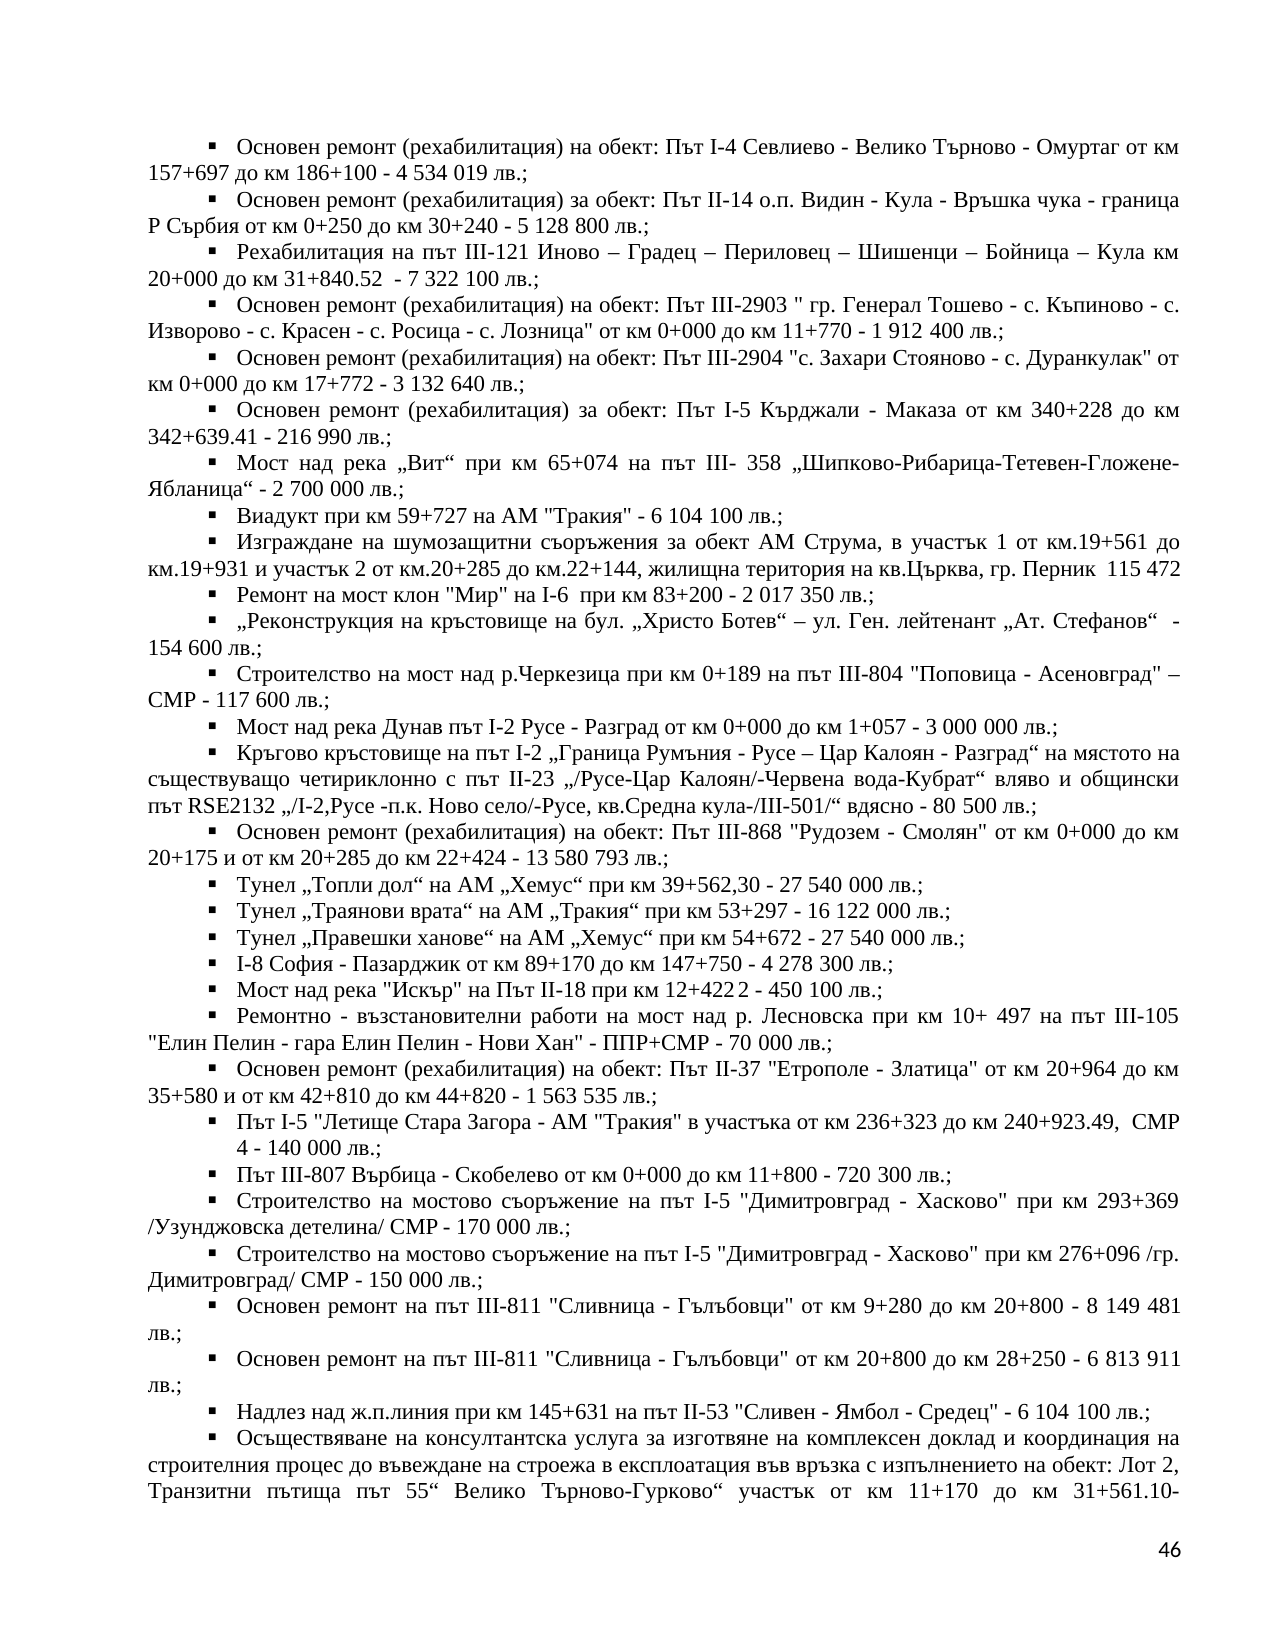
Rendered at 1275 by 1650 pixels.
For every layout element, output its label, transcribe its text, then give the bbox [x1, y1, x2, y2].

list Ремонт на мост клон "Мир" на I-6 при км 83+200 - 2 017 350 лв.; [148, 581, 1181, 607]
list Основен ремонт на път III-811 "Сливница - Гълъбовци" от км 9+280 до км 20+800 - 8 149 481 лв.; [148, 1292, 1181, 1345]
list Мост над река Дунав път I-2 Русе - Разград от км 0+000 до км 1+057 - 3 000 000 лв.; [148, 713, 1181, 739]
list Мост над река „Вит“ при км 65+074 на път III- 358 „Шипково-Рибарица-Тетевен-Гложене-Ябланица“ - 2 700 000 лв.; [148, 449, 1181, 502]
list Път III-807 Върбица - Скобелево от км 0+000 до км 11+800 - 720 300 лв.; [148, 1161, 1181, 1187]
list I-8 София - Пазарджик от км 89+170 до км 147+750 - 4 278 300 лв.; [148, 950, 1181, 976]
list Основен ремонт (рехабилитация) на обект: Път II-37 "Етрополе - Златица" от км 20+964 до км 35+580 и от км 42+810 до км 44+820 - 1 563 535 лв.; [148, 1055, 1181, 1108]
list Основен ремонт (рехабилитация) на обект: Път III-868 "Рудозем - Смолян" от км 0+000 до км 20+175 и от км 20+285 до км 22+424 - 13 580 793 лв.; [148, 818, 1181, 871]
list Надлез над ж.п.линия при км 145+631 на път ІІ-53 "Сливен - Ямбол - Средец" - 6 104 100 лв.; [148, 1398, 1181, 1424]
list Основен ремонт на път III-811 "Сливница - Гълъбовци" от км 20+800 до км 28+250 - 6 813 911 лв.; [148, 1345, 1181, 1398]
list Мост над река "Искър" на Път II-18 при км 12+422 2 - 450 100 лв.; [148, 976, 1181, 1003]
list Основен ремонт (рехабилитация) на обект: Път III-2904 "с. Захари Стояново - с. Дуранкулак" от км 0+000 до км 17+772 - 3 132 640 лв.; [148, 344, 1181, 396]
list Виадукт при км 59+727 на АМ "Тракия" - 6 104 100 лв.; [148, 502, 1181, 528]
list Тунел „Правешки ханове“ на АМ „Хемус“ при км 54+672 - 27 540 000 лв.; [148, 923, 1181, 950]
list Строителство на мост над р.Черкезица при км 0+189 на път III-804 "Поповица - Асеновград" – СМР - 117 600 лв.; [148, 660, 1181, 713]
list Строителство на мостово съоръжение на път I-5 "Димитровград - Хасково" при км 293+369 /Узунджовска детелина/ СМР - 170 000 лв.; [148, 1187, 1181, 1240]
list Основен ремонт (рехабилитация) за обект: Път ІІ-14 о.п. Видин - Кула - Връшка чука - граница Р Сърбия от км 0+250 до км 30+240 - 5 128 800 лв.; [148, 186, 1181, 238]
list Ремонтно - възстановителни работи на мост над р. Лесновска при км 10+ 497 на път III-105 "Елин Пелин - гара Елин Пелин - Нови Хан" - ППР+СМР - 70 000 лв.; [148, 1003, 1181, 1055]
list „Реконструкция на кръстовище на бул. „Христо Ботев“ – ул. Ген. лейтенант „Ат. Стефанов“ - 154 600 лв.; [148, 607, 1181, 660]
list Кръгово кръстовище на път I-2 „Граница Румъния - Русе – Цар Калоян - Разград“ на мястото на съществуващо четириклонно с път II-23 „/Русе-Цар Калоян/-Червена вода-Кубрат“ вляво и общински път RSE2132 „/I-2,Русе -п.к. Ново село/-Русе, кв.Средна кула-/III-501/“ вдясно - 80 500 лв.; [148, 739, 1181, 818]
list Рехабилитация на път III-121 Иново – Градец – Периловец – Шишенци – Бойница – Кула км 20+000 до км 31+840.52 - 7 322 100 лв.; [148, 238, 1181, 291]
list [148, 1424, 1181, 1503]
list Строителство на мостово съоръжение на път I-5 "Димитровград - Хасково" при км 276+096 /гр. Димитровград/ СМР - 150 000 лв.; [148, 1240, 1181, 1292]
list Основен ремонт (рехабилитация) на обект: Път І-4 Севлиево - Велико Търново - Омуртаг от км 157+697 до км 186+100 - 4 534 019 лв.; [148, 133, 1181, 186]
list Път I-5 "Летище Стара Загора - АМ "Тракия" в участъка от км 236+323 до км 240+923.49, СМР 4 - 140 000 лв.; [148, 1108, 1181, 1161]
list Тунел „Топли дол“ на АМ „Хемус“ при км 39+562,30 - 27 540 000 лв.; [148, 871, 1181, 897]
list Основен ремонт (рехабилитация) на обект: Път III-2903 " гр. Генерал Тошево - с. Къпиново - с. Изворово - с. Красен - с. Росица - с. Лозница" от км 0+000 до км 11+770 - 1 912 400 лв.; [148, 291, 1181, 344]
list Основен ремонт (рехабилитация) за обект: Път I-5 Кърджали - Маказа от км 340+228 до км 342+639.41 - 216 990 лв.; [148, 396, 1181, 449]
list Изграждане на шумозащитни съоръжения за обект АМ Струма, в участък 1 от км.19+561 до км.19+931 и участък 2 от км.20+285 до км.22+144, жилищна територия на кв.Църква, гр. Перник 115 472 [148, 528, 1181, 581]
list Тунел „Траянови врата“ на АМ „Тракия“ при км 53+297 - 16 122 000 лв.; [148, 897, 1181, 923]
